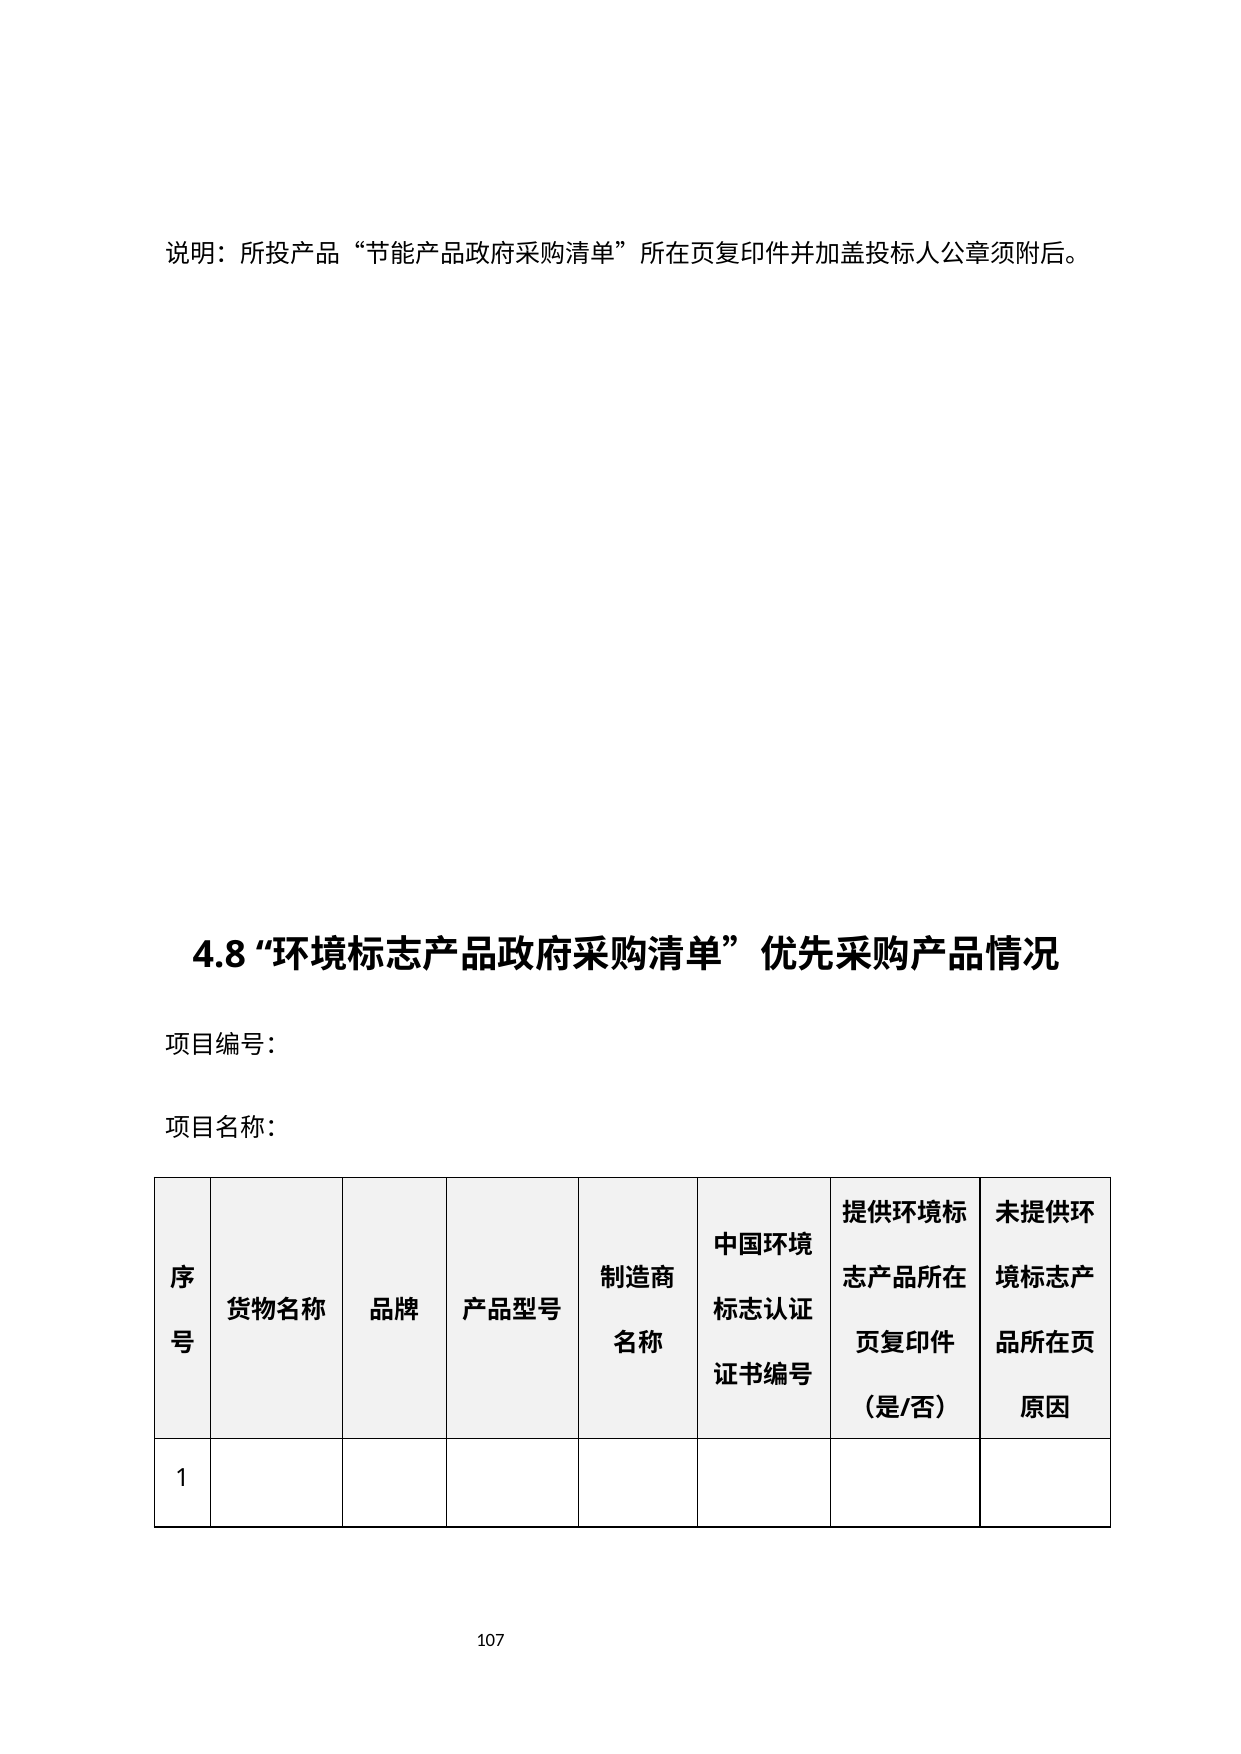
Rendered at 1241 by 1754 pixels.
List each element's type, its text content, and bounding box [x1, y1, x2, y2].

table_cell [343, 1439, 446, 1526]
table_header 货物名称 [211, 1178, 342, 1438]
text 项目名称： [165, 1093, 1087, 1158]
table_cell [698, 1439, 830, 1526]
table_header 未提供环境标志产品所在页原因 [981, 1178, 1110, 1438]
table_cell 1 [155, 1439, 210, 1526]
table_cell [981, 1439, 1110, 1526]
table_header 序号 [155, 1178, 210, 1438]
text 说明：所投产品“节能产品政府采购清单”所在页复印件并加盖投标人公章须附后。 [165, 219, 1087, 284]
table_header 品牌 [343, 1178, 446, 1438]
table_cell [447, 1439, 578, 1526]
table_header 产品型号 [447, 1178, 578, 1438]
table_header 中国环境标志认证证书编号 [698, 1178, 830, 1438]
table_cell [579, 1439, 697, 1526]
text 项目编号： [165, 1010, 1087, 1075]
table_cell [831, 1439, 979, 1526]
table_header 提供环境标志产品所在页复印件 （是/否） [831, 1178, 979, 1438]
text 4.8 “环境标志产品政府采购清单”优先采购产品情况 [165, 918, 1087, 983]
table_header 制造商 名称 [579, 1178, 697, 1438]
table_cell [211, 1439, 342, 1526]
